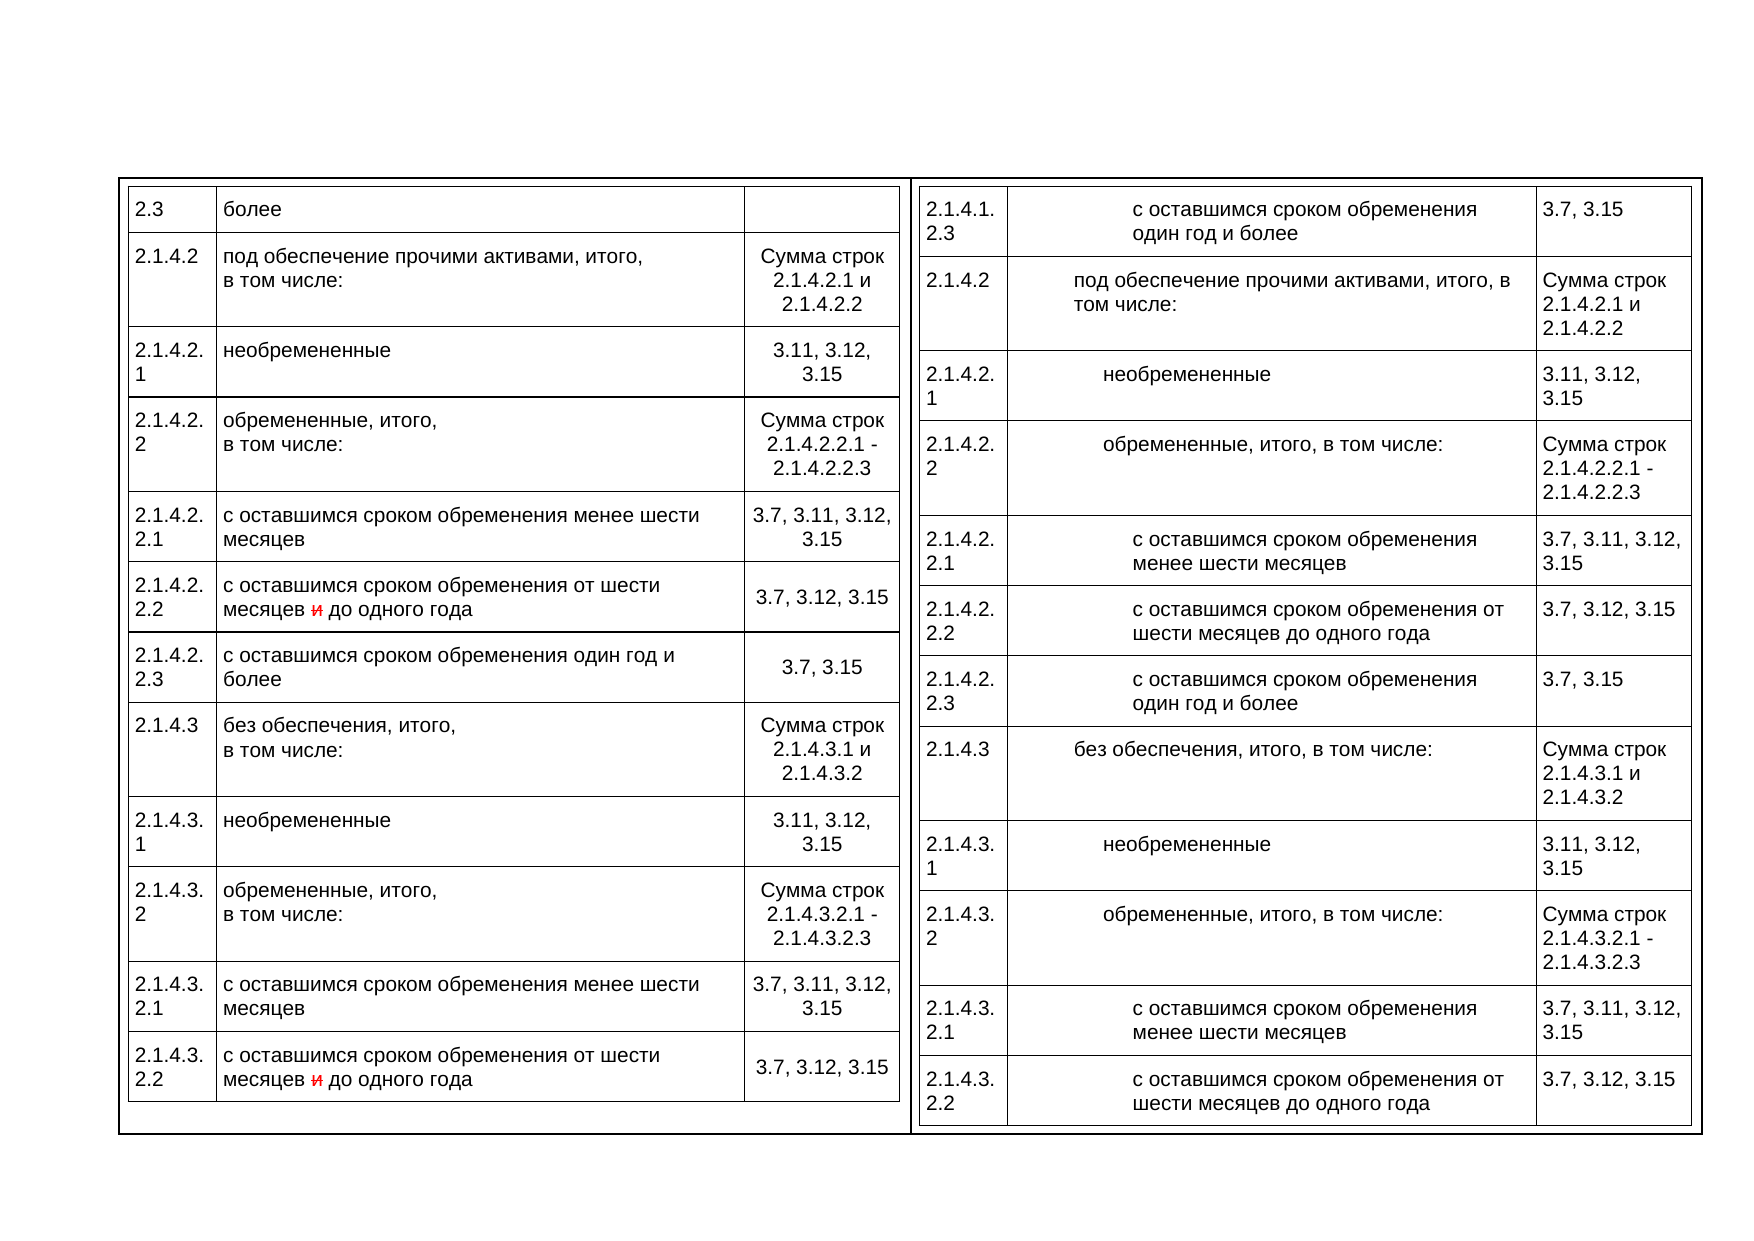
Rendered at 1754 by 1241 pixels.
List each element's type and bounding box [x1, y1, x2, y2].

table_cell [120, 179, 910, 1132]
table_cell [912, 179, 1701, 1132]
